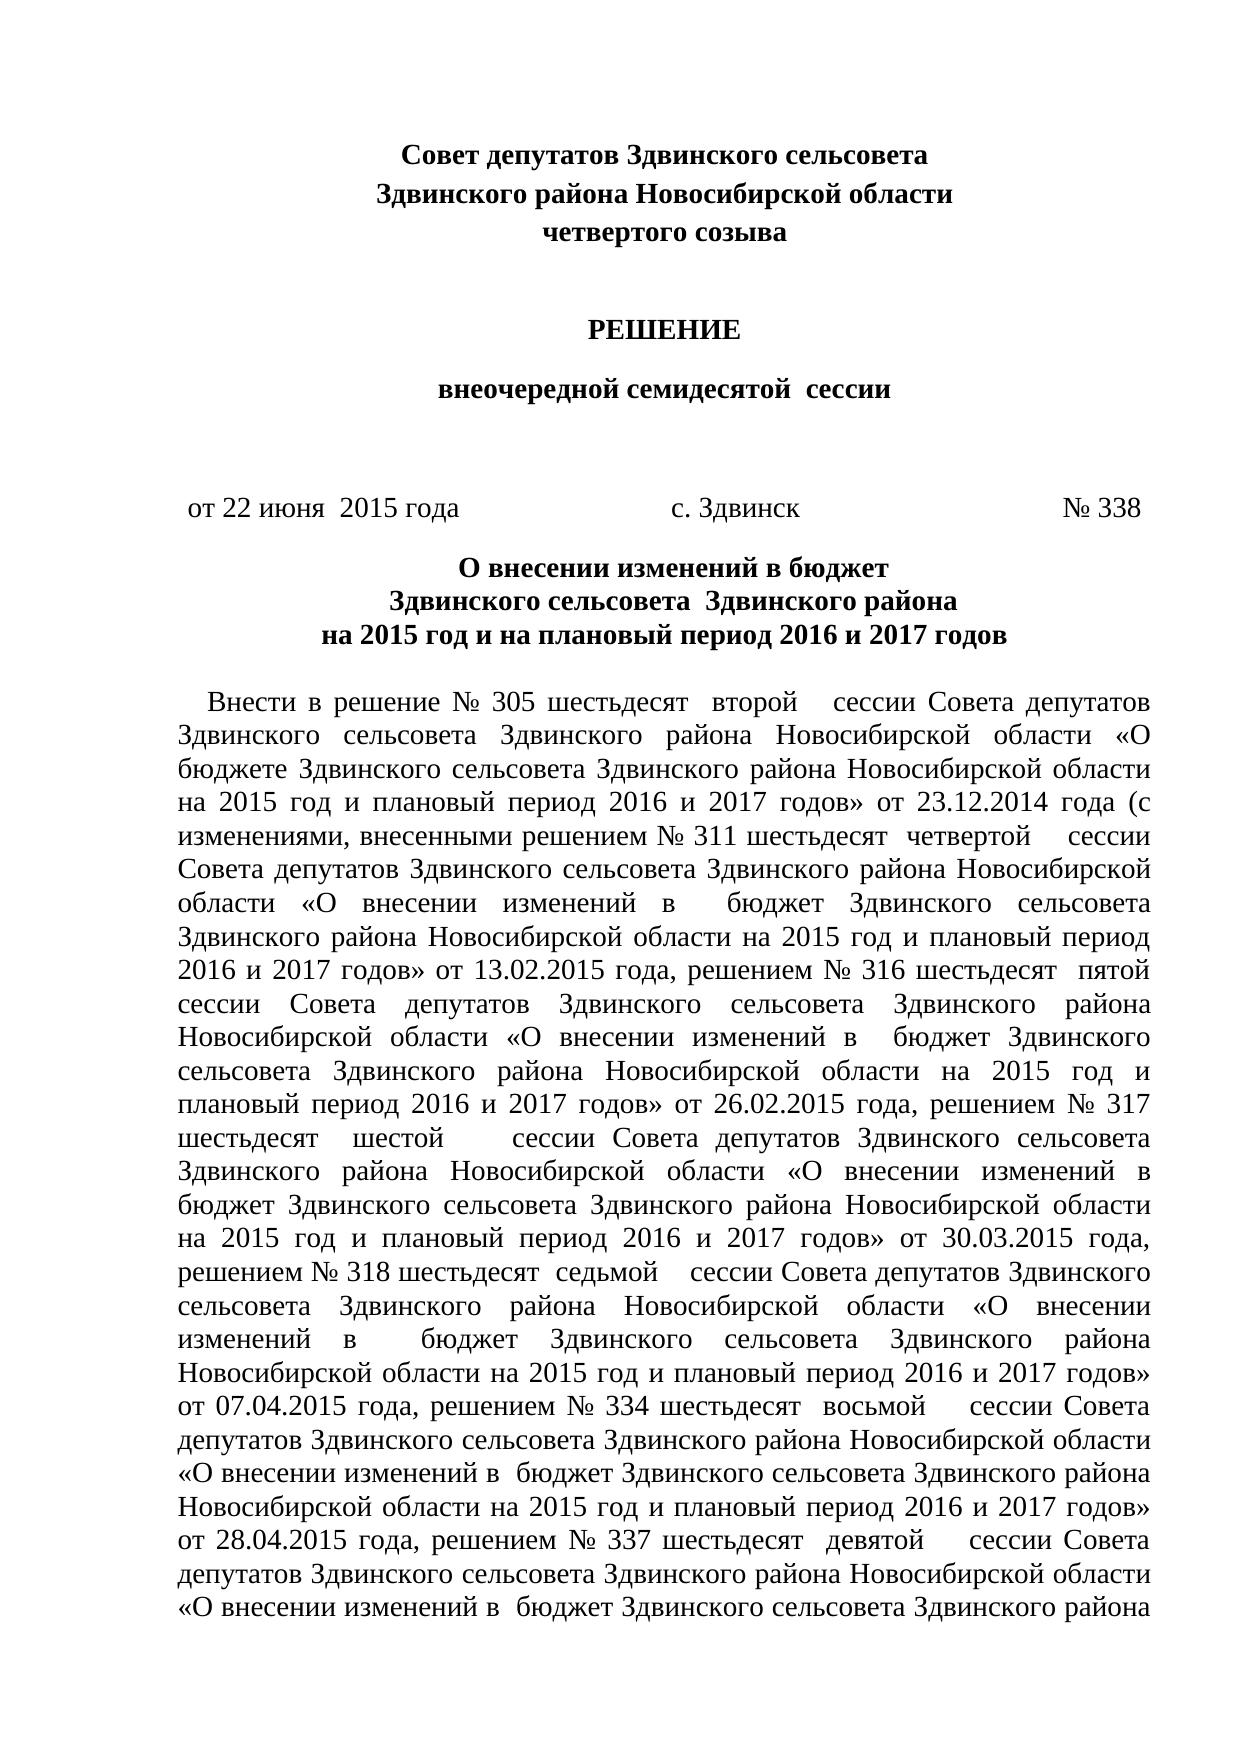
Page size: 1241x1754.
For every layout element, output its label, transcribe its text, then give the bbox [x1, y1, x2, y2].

text Здвинского сельсовета Здвинского района [177, 583, 1152, 617]
text Совет депутатов Здвинского сельсовета [177, 137, 1152, 171]
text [177, 684, 1152, 1623]
text от 22 июня 2015 года с. Здвинск № 338 [177, 490, 1152, 524]
text внеочередной семидесятой сессии [177, 372, 1152, 405]
text Здвинского района Новосибирской области [177, 176, 1152, 209]
text О внесении изменений в бюджет [177, 550, 1152, 583]
text на 2015 год и на плановый период 2016 и 2017 годов [177, 617, 1152, 650]
text четвертого созыва [177, 214, 1152, 248]
text РЕШЕНИЕ [177, 312, 1152, 346]
